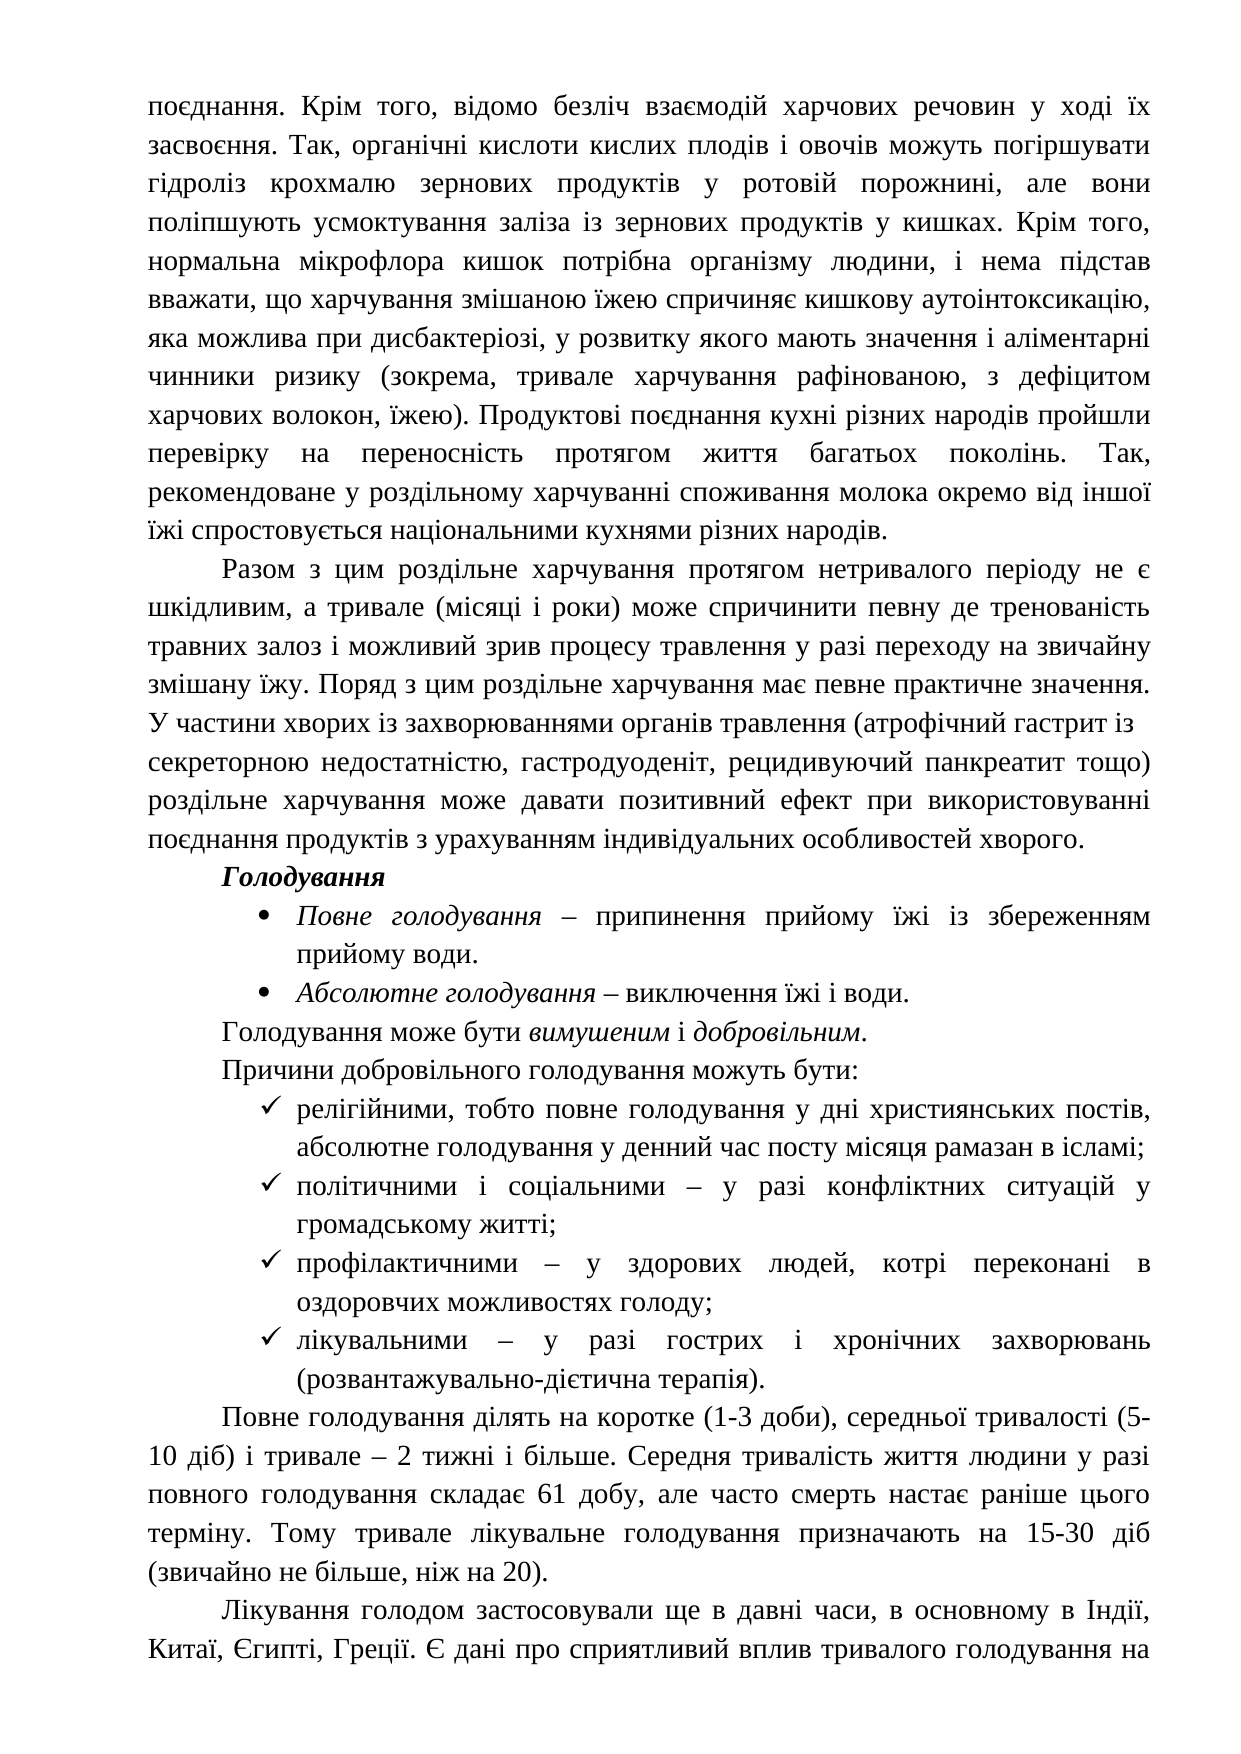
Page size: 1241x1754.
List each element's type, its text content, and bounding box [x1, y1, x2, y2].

text секреторною недостатністю, гастродуоденіт, рецидивуючий панкреатит тощо) роздільне харчування може давати позитивний ефект при використовуванні поєднання продуктів з урахуванням індивідуальних особливостей хворого. [148, 744, 1152, 854]
text Голодування може бути вимушеним і добровільним. [148, 1014, 1152, 1047]
list Абсолютне голодування – виключення їжі і води. [259, 975, 1152, 1009]
text Голодування [148, 859, 1152, 893]
list лікувальними – у разі гострих і хронічних захворювань (розвантажувально-дієтична терапія). [259, 1322, 1152, 1394]
list політичними і соціальними – у разі конфліктних ситуацій у громадському житті; [259, 1168, 1152, 1240]
list Повне голодування – припинення прийому їжі із збереженням прийому води. [259, 898, 1152, 970]
text Повне голодування ділять на коротке (1-3 доби), середньої тривалості (5-10 діб) і тривале – 2 тижні і більше. Середня тривалість життя людини у разі повного голодування складає 61 добу, але часто смерть настає раніше цього терміну. Тому тривале лікувальне голодування призначають на 15-30 діб (звичайно не більше, ніж на 20). [148, 1399, 1152, 1587]
list релігійними, тобто повне голодування у дні християнських постів, абсолютне голодування у денний час посту місяця рамазан в ісламі; [259, 1091, 1152, 1163]
text Разом з цим роздільне харчування протягом нетривалого періоду не є шкідливим, а тривале (місяці і роки) може спричинити певну де тренованість травних залоз і можливий зрив процесу травлення у разі переходу на звичайну змішану їжу. Поряд з цим роздільне харчування має певне практичне значення. У частини хворих із захворюваннями органів травлення (атрофічний гастрит із [148, 551, 1152, 739]
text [148, 1592, 1152, 1664]
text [148, 88, 1152, 546]
list профілактичними – у здорових людей, котрі переконані в оздоровчих можливостях голоду; [259, 1245, 1152, 1317]
text Причини добровільного голодування можуть бути: [148, 1052, 1152, 1086]
